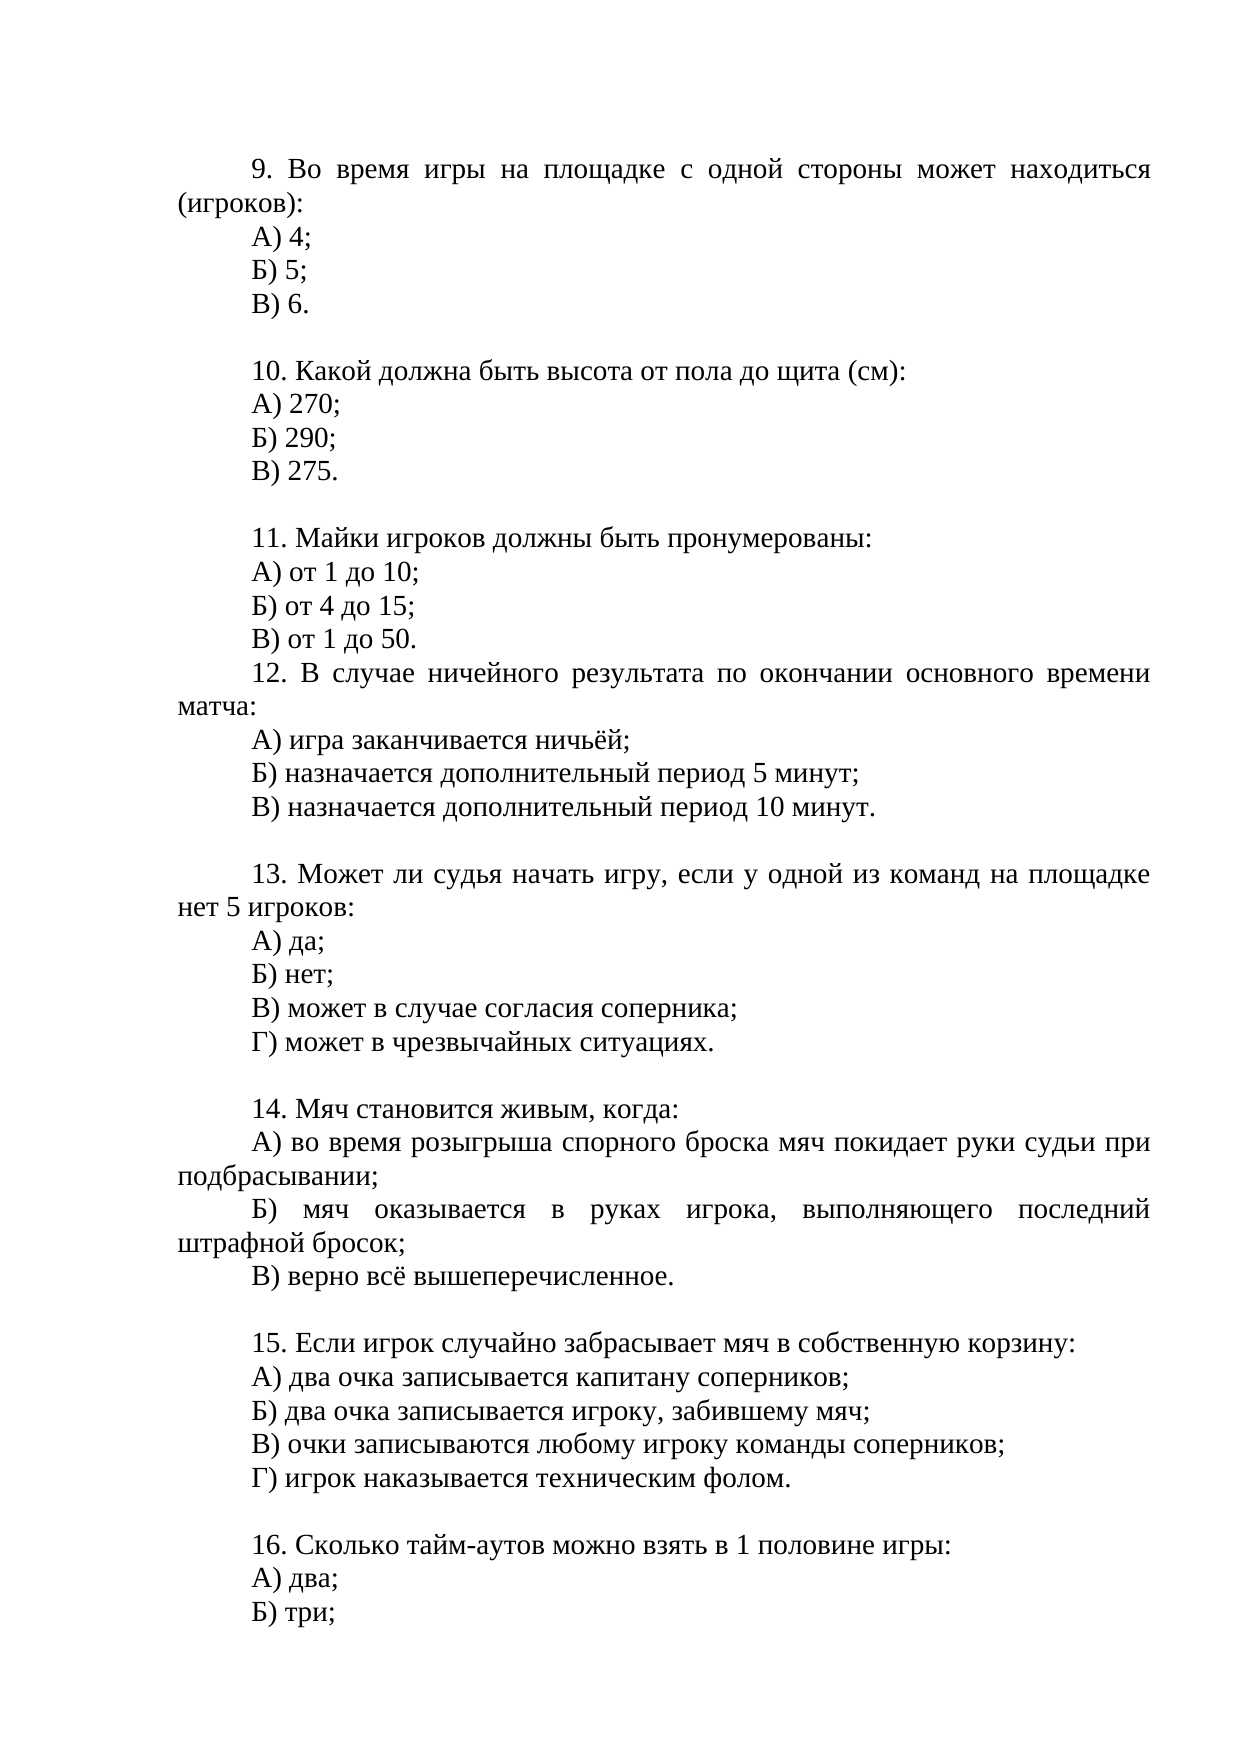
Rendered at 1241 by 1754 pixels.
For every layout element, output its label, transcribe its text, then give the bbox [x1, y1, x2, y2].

text 14. Мяч становится живым, когда: [177, 1091, 1152, 1124]
text В) назначается дополнительный период 10 минут. [177, 789, 1152, 822]
text 11. Майки игроков должны быть пронумерованы: [177, 521, 1152, 554]
text Б) 290; [177, 420, 1152, 453]
text В) очки записываются любому игроку команды соперников; [177, 1426, 1152, 1460]
text 13. Может ли судья начать игру, если у одной из команд на площадке нет 5 игроков: [177, 856, 1152, 923]
text В) верно всё вышеперечисленное. [177, 1258, 1152, 1292]
text А) игра заканчивается ничьёй; [177, 722, 1152, 755]
text А) два очка записывается капитану соперников; [177, 1359, 1152, 1393]
text 10. Какой должна быть высота от пола до щита (см): [177, 353, 1152, 386]
text В) 275. [177, 453, 1152, 487]
text А) два; [177, 1560, 1152, 1594]
text Г) игрок наказывается техническим фолом. [177, 1460, 1152, 1493]
text А) от 1 до 10; [177, 554, 1152, 588]
text А) да; [177, 923, 1152, 957]
text Г) может в чрезвычайных ситуациях. [177, 1024, 1152, 1057]
text Б) нет; [177, 957, 1152, 990]
text В) 6. [177, 286, 1152, 319]
text А) 270; [177, 386, 1152, 420]
text А) 4; [177, 219, 1152, 252]
text Б) 5; [177, 252, 1152, 286]
text Б) от 4 до 15; [177, 588, 1152, 621]
text Б) два очка записывается игроку, забившему мяч; [177, 1393, 1152, 1426]
text 9. Во время игры на площадке с одной стороны может находиться (игроков): [177, 152, 1152, 219]
text 16. Сколько тайм-аутов можно взять в 1 половине игры: [177, 1527, 1152, 1560]
text Б) мяч оказывается в руках игрока, выполняющего последний штрафной бросок; [177, 1191, 1152, 1258]
text Б) три; [177, 1594, 1152, 1627]
text 12. В случае ничейного результата по окончании основного времени матча: [177, 655, 1152, 722]
text 15. Если игрок случайно забрасывает мяч в собственную корзину: [177, 1326, 1152, 1359]
text В) от 1 до 50. [177, 621, 1152, 655]
text В) может в случае согласия соперника; [177, 990, 1152, 1024]
text Б) назначается дополнительный период 5 минут; [177, 755, 1152, 789]
text А) во время розыгрыша спорного броска мяч покидает руки судьи при подбрасывании; [177, 1124, 1152, 1191]
